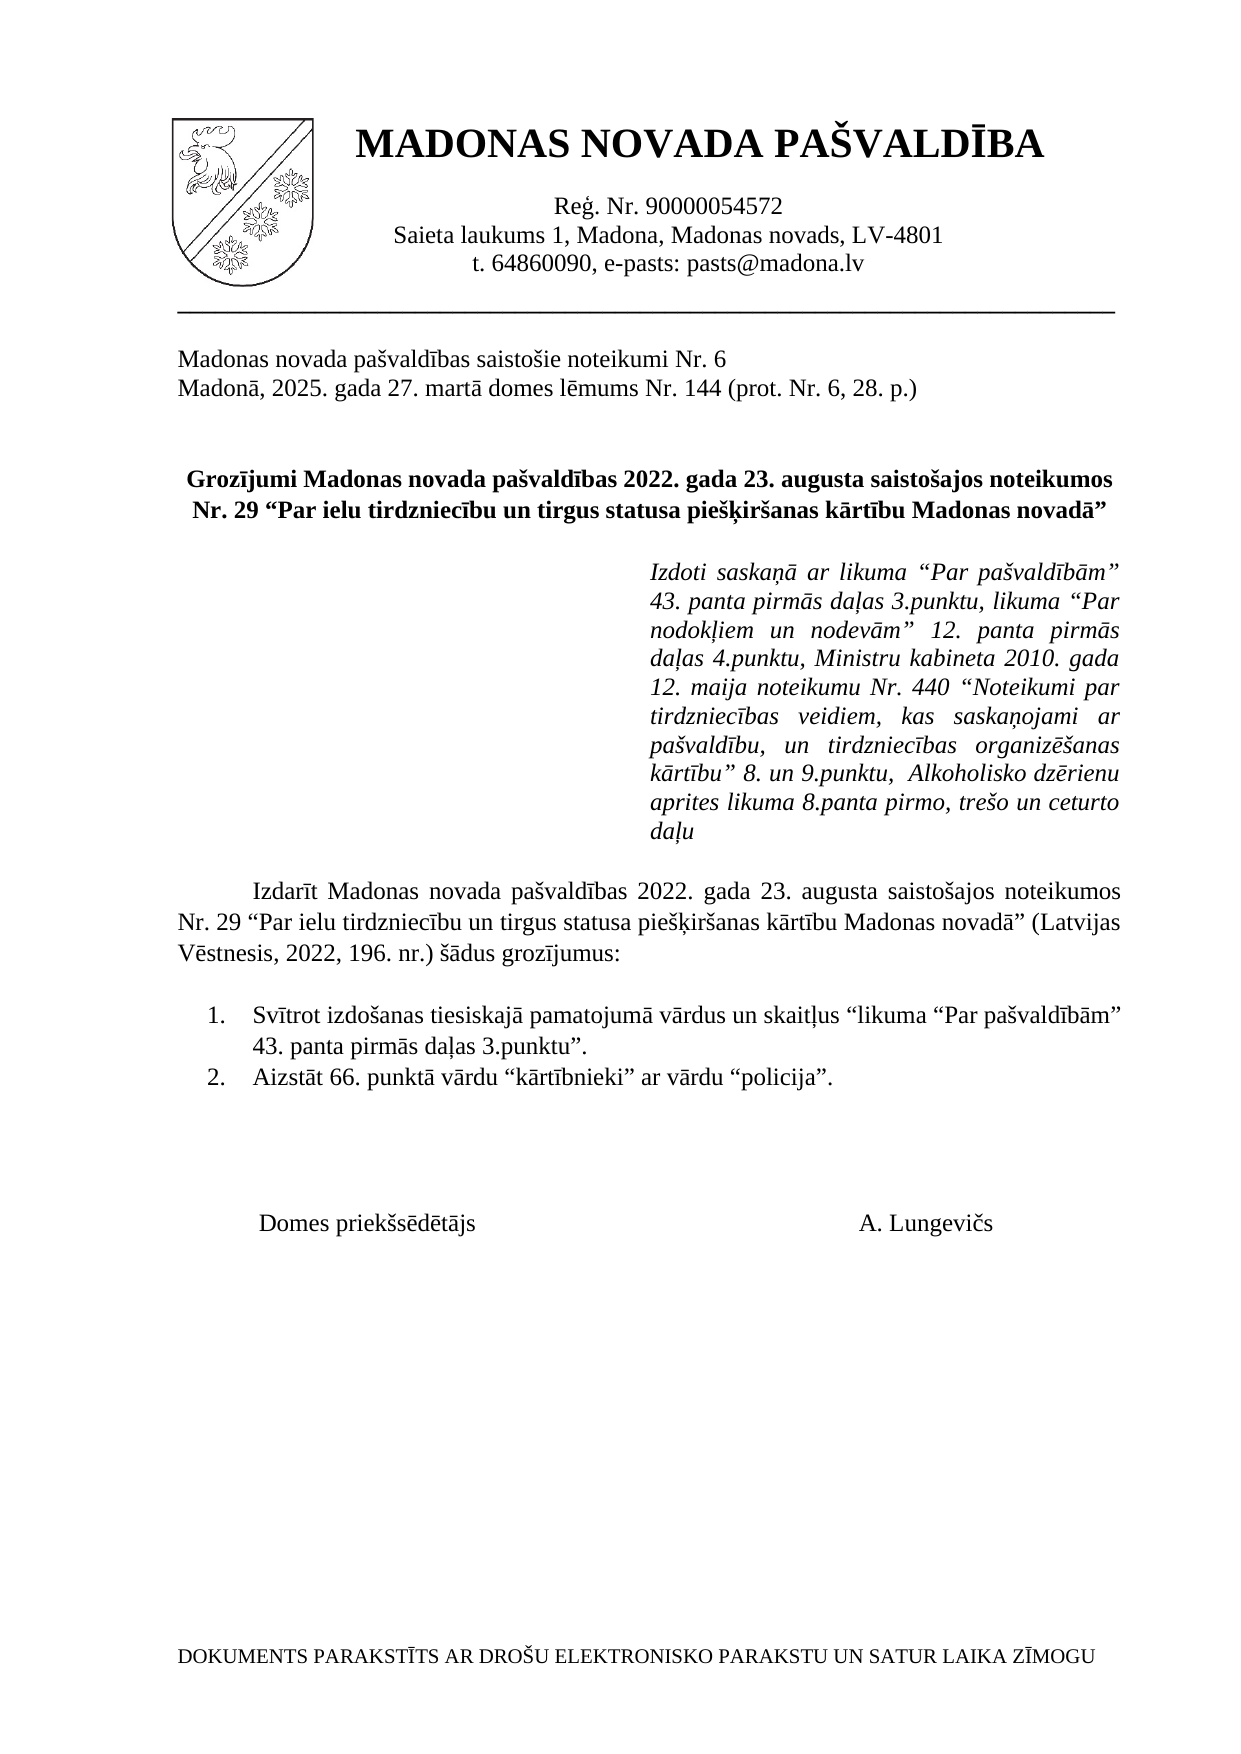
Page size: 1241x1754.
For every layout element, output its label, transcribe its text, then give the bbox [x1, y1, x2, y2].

text Reģ. Nr. 90000054572 [314, 191, 1004, 220]
picture [171, 118, 314, 287]
text Izdarīt Madonas novada pašvaldības 2022. gada 23. augusta saistošajos noteikumos Nr. 29 “Par ielu tirdzniecību un tirgus statusa piešķiršanas kārtību Madonas novadā” (Latvijas Vēstnesis, 2022, 196. nr.) šādus grozījumus: [177, 876, 1122, 967]
text Grozījumi Madonas novada pašvaldības 2022. gada 23. augusta saistošajos noteikumos Nr. 29 “Par ielu tirdzniecību un tirgus statusa piešķiršanas kārtību Madonas novadā” [177, 464, 1122, 524]
text Madonā, 2025. gada 27. martā domes lēmums Nr. 144 (prot. Nr. 6, 28. p.) [177, 373, 1122, 402]
text ___________________________________________________________________________ [177, 277, 1122, 316]
text Saieta laukums 1, Madona, Madonas novads, LV-4801 [314, 220, 1004, 248]
text Izdoti saskaņā ar likuma “Par pašvaldībām” 43. panta pirmās daļas 3.punktu, likuma “Par nodokļiem un nodevām” 12. panta pirmās daļas 4.punktu, Ministru kabineta 2010. gada 12. maija noteikumu Nr. 440 “Noteikumi par tirdzniecības veidiem, kas saskaņojami ar pašvaldību, un tirdzniecības organizēšanas kārtību” 8. un 9.punktu, Alkoholisko dzērienu aprites likuma 8.panta pirmo, trešo un ceturto daļu [650, 557, 1122, 845]
text t. 64860090, e-pasts: pasts@madona.lv [314, 248, 1004, 277]
text Madonas novada pašvaldības saistošie noteikumi Nr. 6 [177, 344, 1122, 373]
text MADONAS NOVADA PAŠVALDĪBA [314, 118, 1122, 166]
list Aizstāt 66. punktā vārdu “kārtībnieki” ar vārdu “policija”. [207, 1062, 1122, 1091]
text Domes priekšsēdētājs A. Lungevičs [177, 1208, 1122, 1237]
list Svītrot izdošanas tiesiskajā pamatojumā vārdus un skaitļus “likuma “Par pašvaldībām” 43. panta pirmās daļas 3.punktu”. [207, 1000, 1122, 1060]
